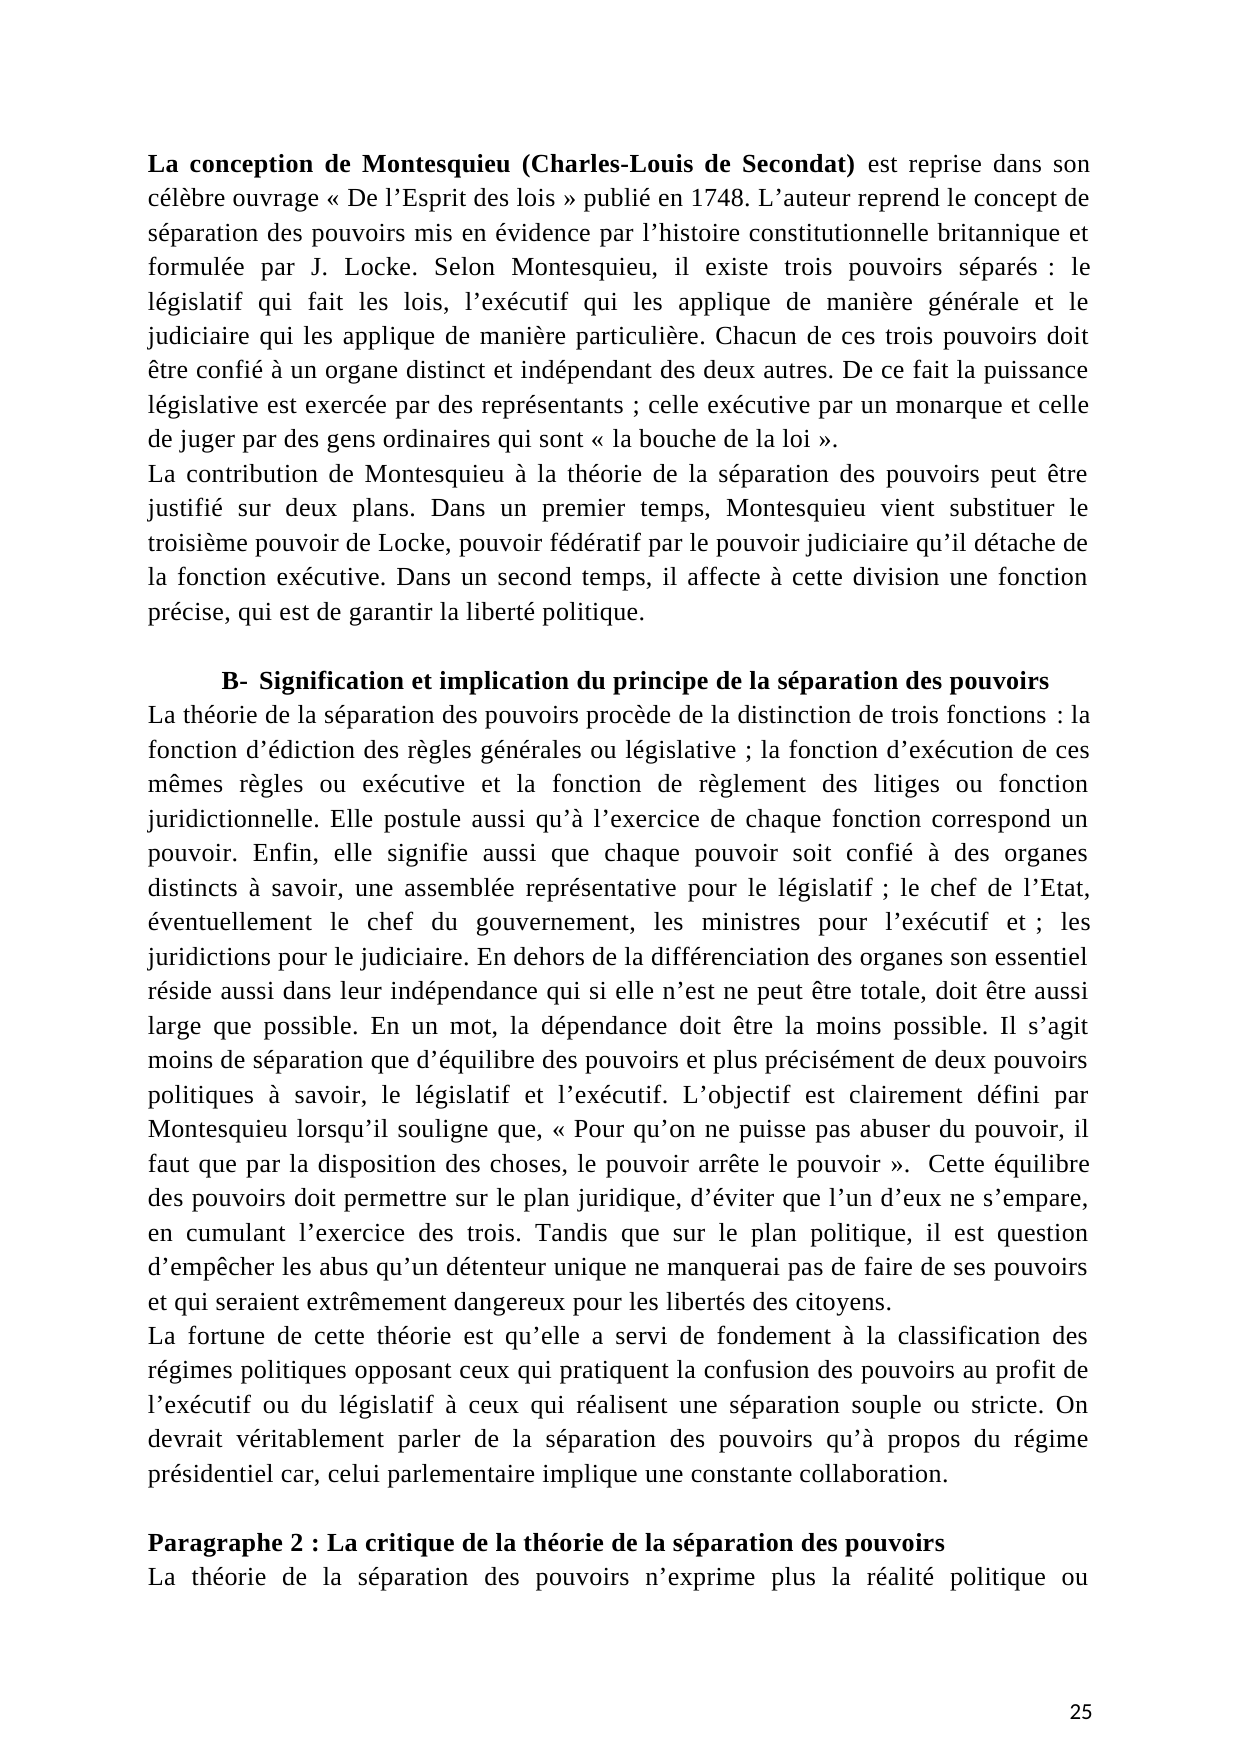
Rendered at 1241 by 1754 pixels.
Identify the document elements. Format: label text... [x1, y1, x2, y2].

text La conception de Montesquieu (Charles-Louis de Secondat) est reprise dans son célèbre ouvrage « De l’Esprit des lois » publié en 1748. L’auteur reprend le concept de séparation des pouvoirs mis en évidence par l’histoire constitutionnelle britannique et formulée par J. Locke. Selon Montesquieu, il existe trois pouvoirs séparés : le législatif qui fait les lois, l’exécutif qui les applique de manière générale et le judiciaire qui les applique de manière particulière. Chacun de ces trois pouvoirs doit être confié à un organe distinct et indépendant des deux autres. De ce fait la puissance législative est exercée par des représentants ; celle exécutive par un monarque et celle de juger par des gens ordinaires qui sont « la bouche de la loi ». [148, 148, 1090, 453]
text La théorie de la séparation des pouvoirs procède de la distinction de trois fonctions : la fonction d’édiction des règles générales ou législative ; la fonction d’exécution de ces mêmes règles ou exécutive et la fonction de règlement des litiges ou fonction juridictionnelle. Elle postule aussi qu’à l’exercice de chaque fonction correspond un pouvoir. Enfin, elle signifie aussi que chaque pouvoir soit confié à des organes distincts à savoir, une assemblée représentative pour le législatif ; le chef de l’Etat, éventuellement le chef du gouvernement, les ministres pour l’exécutif et ; les juridictions pour le judiciaire. En dehors de la différenciation des organes son essentiel réside aussi dans leur indépendance qui si elle n’est ne peut être totale, doit être aussi large que possible. En un mot, la dépendance doit être la moins possible. Il s’agit moins de séparation que d’équilibre des pouvoirs et plus précisément de deux pouvoirs politiques à savoir, le législatif et l’exécutif. L’objectif est clairement défini par Montesquieu lorsqu’il souligne que, « Pour qu’on ne puisse pas abuser du pouvoir, il faut que par la disposition des choses, le pouvoir arrête le pouvoir ». Cette équilibre des pouvoirs doit permettre sur le plan juridique, d’éviter que l’un d’eux ne s’empare, en cumulant l’exercice des trois. Tandis que sur le plan politique, il est question d’empêcher les abus qu’un détenteur unique ne manquerai pas de faire de ses pouvoirs et qui seraient extrêmement dangereux pour les libertés des citoyens. [148, 699, 1090, 1316]
list Signification et implication du principe de la séparation des pouvoirs [221, 665, 1090, 695]
text La fortune de cette théorie est qu’elle a servi de fondement à la classification des régimes politiques opposant ceux qui pratiquent la confusion des pouvoirs au profit de l’exécutif ou du législatif à ceux qui réalisent une séparation souple ou stricte. On devrait véritablement parler de la séparation des pouvoirs qu’à propos du régime présidentiel car, celui parlementaire implique une constante collaboration. [148, 1320, 1090, 1488]
text La contribution de Montesquieu à la théorie de la séparation des pouvoirs peut être justifié sur deux plans. Dans un premier temps, Montesquieu vient substituer le troisième pouvoir de Locke, pouvoir fédératif par le pouvoir judiciaire qu’il détache de la fonction exécutive. Dans un second temps, il affecte à cette division une fonction précise, qui est de garantir la liberté politique. [148, 458, 1090, 626]
text Paragraphe 2 : La critique de la théorie de la séparation des pouvoirs [148, 1527, 1090, 1557]
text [148, 1561, 1090, 1591]
